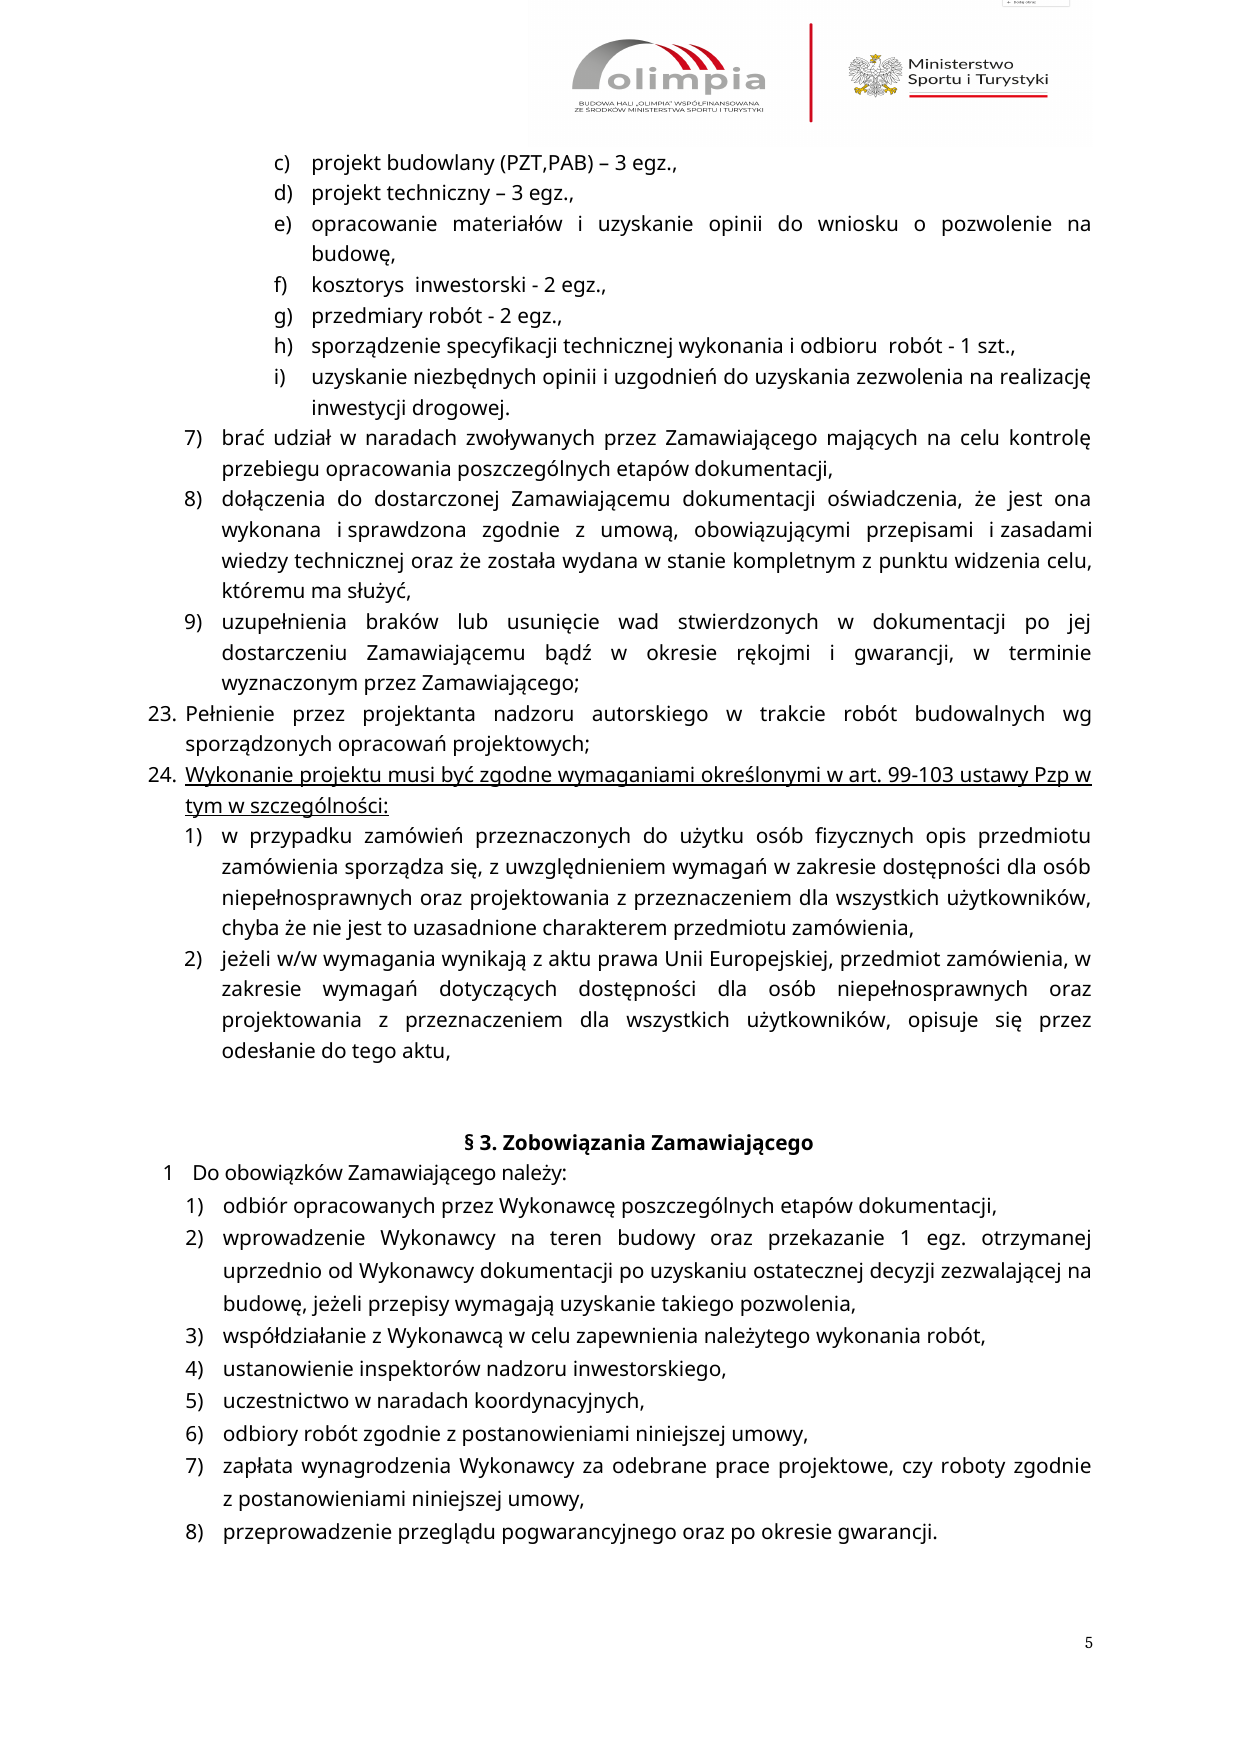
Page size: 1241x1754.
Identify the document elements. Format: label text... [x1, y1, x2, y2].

list dołączenia do dostarczonej Zamawiającemu dokumentacji oświadczenia, że jest ona wykonana i sprawdzona zgodnie z umową, obowiązującymi przepisami i zasadami wiedzy technicznej oraz że została wydana w stanie kompletnym z punktu widzenia celu, któremu ma służyć, [184, 484, 1093, 605]
list Pełnienie przez projektanta nadzoru autorskiego w trakcie robót budowalnych wg sporządzonych opracowań projektowych; [148, 699, 1093, 758]
list opracowanie materiałów i uzyskanie opinii do wniosku o pozwolenie na budowę, [274, 209, 1093, 268]
list § 3. Zobowiązania Zamawiającego [185, 1128, 1093, 1156]
list w przypadku zamówień przeznaczonych do użytku osób fizycznych opis przedmiotu zamówienia sporządza się, z uwzględnieniem wymagań w zakresie dostępności dla osób niepełnosprawnych oraz projektowania z przeznaczeniem dla wszystkich użytkowników, chyba że nie jest to uzasadnione charakterem przedmiotu zamówienia, [184, 821, 1093, 942]
list kosztorys inwestorski - 2 egz., [274, 270, 1093, 298]
picture [528, 0, 1093, 147]
list współdziałanie z Wykonawcą w celu zapewnienia należytego wykonania robót, [185, 1321, 1093, 1350]
list ustanowienie inspektorów nadzoru inwestorskiego, [185, 1354, 1093, 1382]
list uzyskanie niezbędnych opinii i uzgodnień do uzyskania zezwolenia na realizację inwestycji drogowej. [274, 362, 1093, 421]
list uczestnictwo w naradach koordynacyjnych, [185, 1386, 1093, 1415]
list wprowadzenie Wykonawcy na teren budowy oraz przekazanie 1 egz. otrzymanej uprzednio od Wykonawcy dokumentacji po uzyskaniu ostatecznej decyzji zezwalającej na budowę, jeżeli przepisy wymagają uzyskanie takiego pozwolenia, [185, 1223, 1093, 1317]
list odbiory robót zgodnie z postanowieniami niniejszej umowy, [185, 1419, 1093, 1447]
list odbiór opracowanych przez Wykonawcę poszczególnych etapów dokumentacji, [185, 1191, 1093, 1219]
list jeżeli w/w wymagania wynikają z aktu prawa Unii Europejskiej, przedmiot zamówienia, w zakresie wymagań dotyczących dostępności dla osób niepełnosprawnych oraz projektowania z przeznaczeniem dla wszystkich użytkowników, opisuje się przez odesłanie do tego aktu, [184, 944, 1093, 1064]
list projekt techniczny – 3 egz., [274, 178, 1093, 207]
list zapłata wynagrodzenia Wykonawcy za odebrane prace projektowe, czy roboty zgodnie z postanowieniami niniejszej umowy, [185, 1452, 1093, 1513]
list uzupełnienia braków lub usunięcie wad stwierdzonych w dokumentacji po jej dostarczeniu Zamawiającemu bądź w okresie rękojmi i gwarancji, w terminie wyznaczonym przez Zamawiającego; [184, 607, 1093, 697]
list projekt budowlany (PZT,PAB) – 3 egz., [274, 148, 1093, 176]
list przedmiary robót - 2 egz., [274, 301, 1093, 329]
list Do obowiązków Zamawiającego należy: [162, 1158, 1093, 1187]
list Wykonanie projektu musi być zgodne wymaganiami określonymi w art. 99-103 ustawy Pzp w tym w szczególności: [148, 760, 1093, 819]
list przeprowadzenie przeglądu pogwarancyjnego oraz po okresie gwarancji. [185, 1517, 1093, 1545]
list brać udział w naradach zwoływanych przez Zamawiającego mających na celu kontrolę przebiegu opracowania poszczególnych etapów dokumentacji, [184, 423, 1093, 482]
list sporządzenie specyfikacji technicznej wykonania i odbioru robót - 1 szt., [274, 331, 1093, 360]
